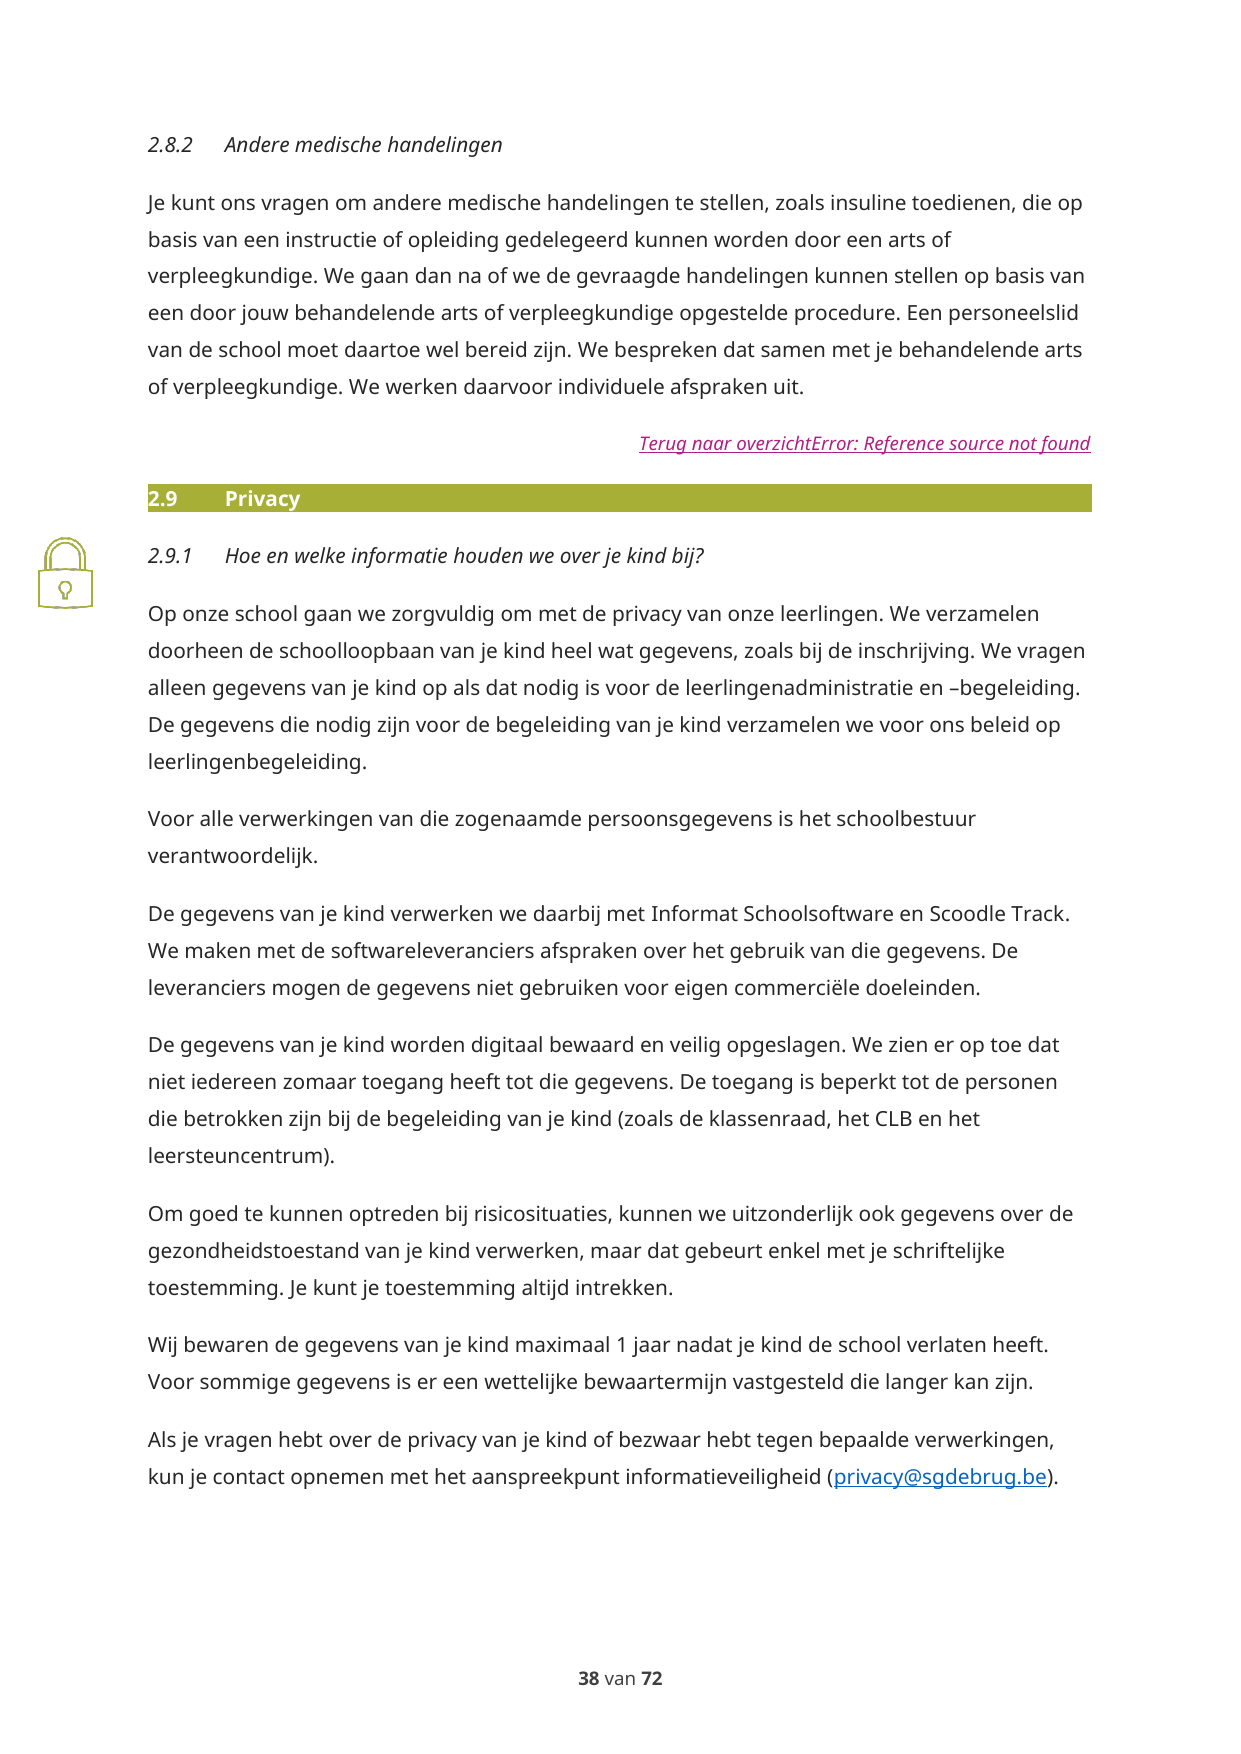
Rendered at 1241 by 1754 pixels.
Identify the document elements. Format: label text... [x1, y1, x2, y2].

text Om goed te kunnen optreden bij risicosituaties, kunnen we uitzonderlijk ook gegevens over de gezondheidstoestand van je kind verwerken, maar dat gebeurt enkel met je schriftelijke toestemming. Je kunt je toestemming altijd intrekken. [148, 1199, 1092, 1301]
subtitle Hoe en welke informatie houden we over je kind bij? [148, 542, 1092, 570]
subtitle Andere medische handelingen [148, 130, 1092, 159]
text De gegevens van je kind worden digitaal bewaard en veilig opgeslagen. We zien er op toe dat niet iedereen zomaar toegang heeft tot die gegevens. De toegang is beperkt tot de personen die betrokken zijn bij de begeleiding van je kind (zoals de klassenraad, het CLB en het leersteuncentrum). [148, 1031, 1092, 1170]
text Wij bewaren de gegevens van je kind maximaal 1 jaar nadat je kind de school verlaten heeft. Voor sommige gegevens is er een wettelijke bewaartermijn vastgesteld die langer kan zijn. [148, 1330, 1092, 1396]
text Voor alle verwerkingen van die zogenaamde persoonsgegevens is het schoolbestuur verantwoordelijk. [148, 804, 1107, 870]
text De gegevens van je kind verwerken we daarbij met Informat Schoolsoftware en Scoodle Track. We maken met de softwareleveranciers afspraken over het gebruik van die gegevens. De leveranciers mogen de gegevens niet gebruiken voor eigen commerciële doeleinden. [148, 899, 1092, 1001]
text Je kunt ons vragen om andere medische handelingen te stellen, zoals insuline toedienen, die op basis van een instructie of opleiding gedelegeerd kunnen worden door een arts of verpleegkundige. We gaan dan na of we de gevraagde handelingen kunnen stellen op basis van een door jouw behandelende arts of verpleegkundige opgestelde procedure. Een personeelslid van de school moet daartoe wel bereid zijn. We bespreken dat samen met je behandelende arts of verpleegkundige. We werken daarvoor individuele afspraken uit. [148, 188, 1092, 401]
text Als je vragen hebt over de privacy van je kind of bezwaar hebt tegen bepaalde verwerkingen, kun je contact opnemen met het aanspreekpunt informatieveiligheid (privacy@sgdebrug.be). [148, 1425, 1092, 1490]
text Op onze school gaan we zorgvuldig om met de privacy van onze leerlingen. We verzamelen doorheen de schoolloopbaan van je kind heel wat gegevens, zoals bij de inschrijving. We vragen alleen gegevens van je kind op als dat nodig is voor de leerlingenadministratie en –begeleiding. De gegevens die nodig zijn voor de begeleiding van je kind verzamelen we voor ons beleid op leerlingenbegeleiding. [148, 599, 1092, 775]
picture [31, 529, 101, 615]
subtitle Privacy [148, 484, 1092, 512]
